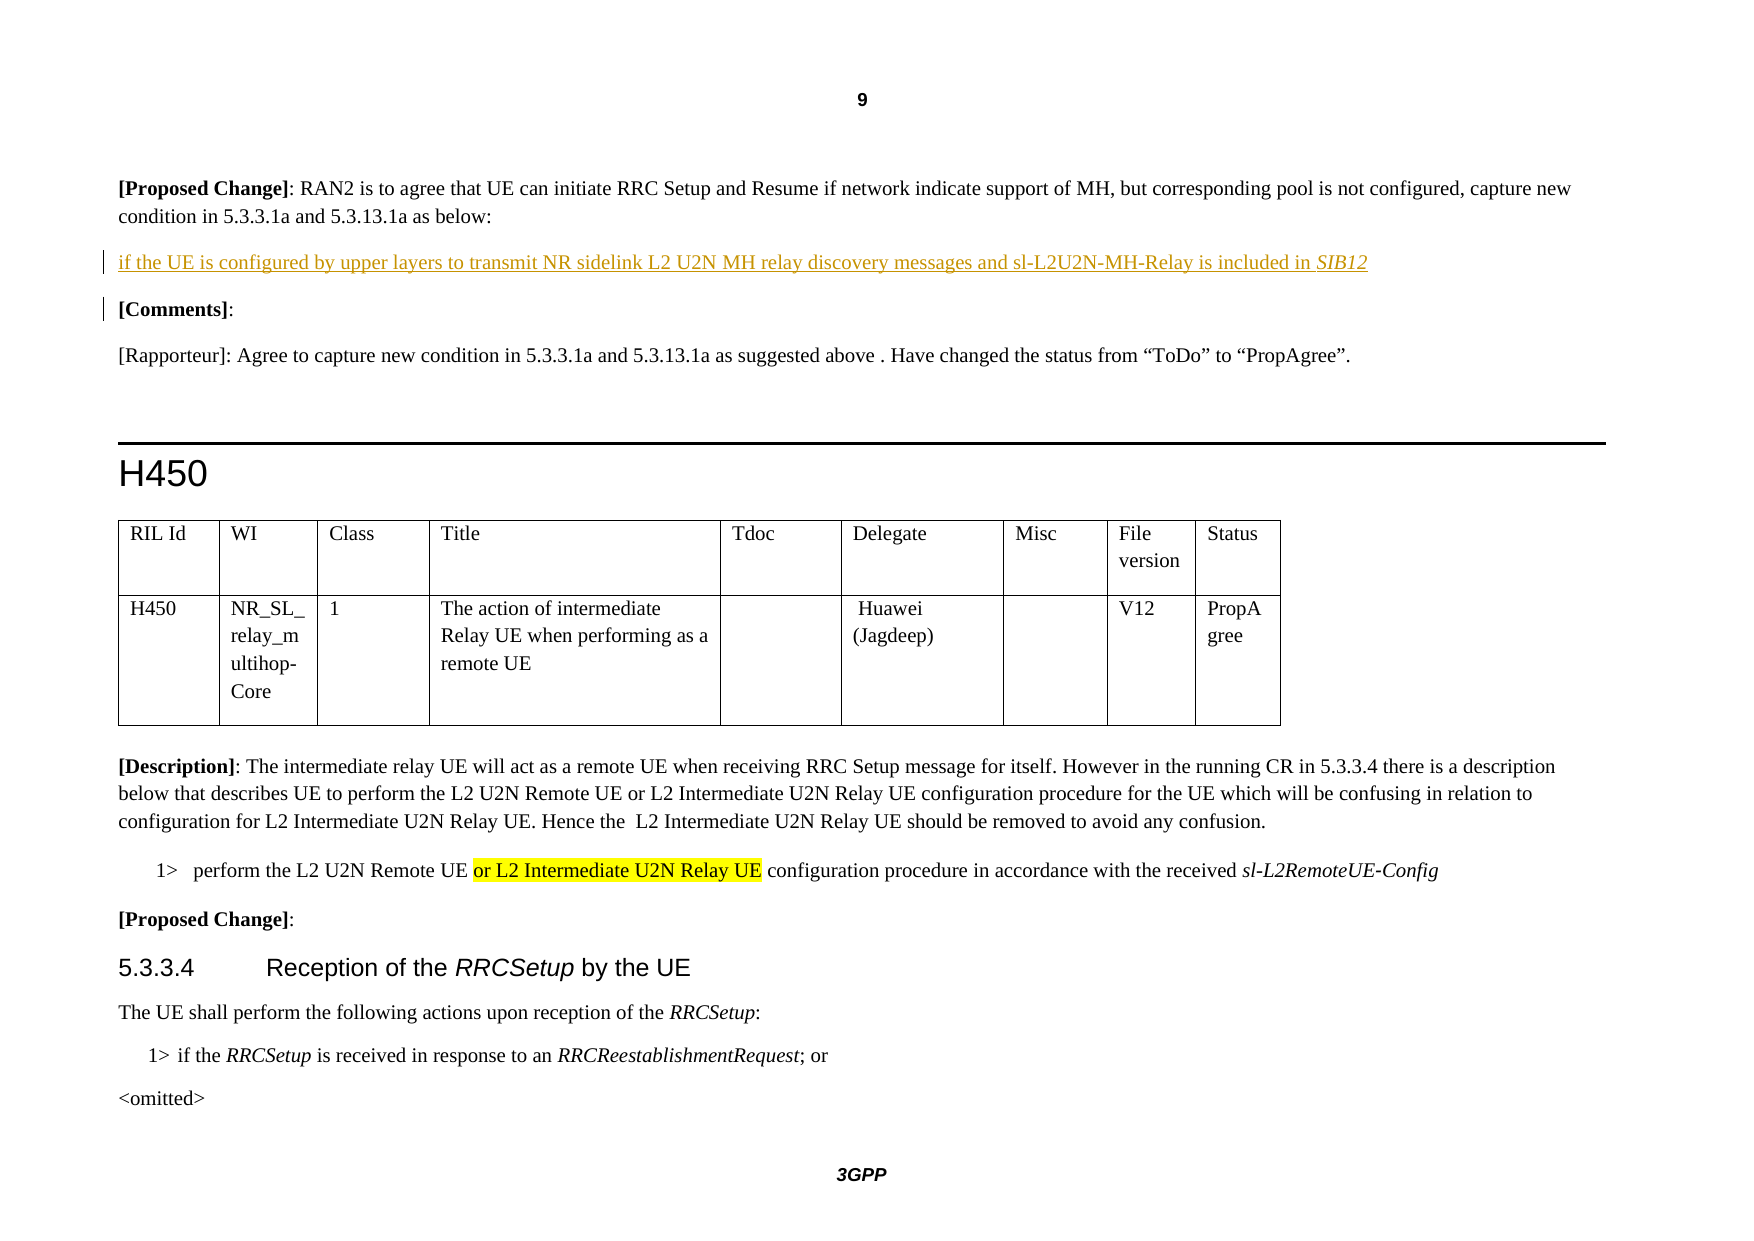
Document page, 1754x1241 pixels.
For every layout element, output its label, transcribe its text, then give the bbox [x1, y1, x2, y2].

table_header Delegate [842, 521, 1003, 595]
text <omitted> [118, 1086, 1606, 1110]
table_header File version [1108, 521, 1195, 595]
table_header Tdoc [721, 521, 841, 595]
table_cell PropAgree [1196, 596, 1280, 725]
text The UE shall perform the following actions upon reception of the RRCSetup: [118, 1000, 1606, 1024]
table_cell 1 [318, 596, 429, 725]
text [Rapporteur]: Agree to capture new condition in 5.3.3.1a and 5.3.13.1a as suggested above . Have changed the status from “ToDo” to “PropAgree”. [118, 343, 1606, 367]
text [Proposed Change]: RAN2 is to agree that UE can initiate RRC Setup and Resume if network indicate support of MH, but corresponding pool is not configured, capture new condition in 5.3.3.1a and 5.3.13.1a as below: [118, 176, 1606, 228]
table_header Status [1196, 521, 1280, 595]
table_cell V12 [1108, 596, 1195, 725]
text [Description]: The intermediate relay UE will act as a remote UE when receiving RRC Setup message for itself. However in the running CR in 5.3.3.4 there is a description below that describes UE to perform the L2 U2N Remote UE or L2 Intermediate U2N Relay UE configuration procedure for the UE which will be confusing in relation to configuration for L2 Intermediate U2N Relay UE. Hence the L2 Intermediate U2N Relay UE should be removed to avoid any confusion. [118, 726, 1606, 833]
table_cell [721, 596, 841, 725]
subtitle H450 [118, 445, 1606, 494]
table_header RIL Id [119, 521, 219, 595]
table_cell NR_SL_relay_multihop-Core [220, 596, 317, 725]
text 5.3.3.4 Reception of the RRCSetup by the UE [118, 953, 1606, 982]
table_cell [1004, 596, 1107, 725]
list perform the L2 U2N Remote UE or L2 Intermediate U2N Relay UE configuration procedure in accordance with the received sl-L2RemoteUE-Config [156, 855, 1606, 883]
table_header Class [318, 521, 429, 595]
table_header Title [430, 521, 720, 595]
table_cell H450 [119, 596, 219, 725]
text [Proposed Change]: [118, 906, 1606, 931]
table_header WI [220, 521, 317, 595]
text [Comments]: [118, 297, 1606, 321]
table_header Misc [1004, 521, 1107, 595]
table_cell Huawei (Jagdeep) [842, 596, 1003, 725]
table_cell The action of intermediate Relay UE when performing as a remote UE [430, 596, 720, 725]
text 1> if the RRCSetup is received in response to an RRCReestablishmentRequest; or [148, 1043, 1606, 1067]
